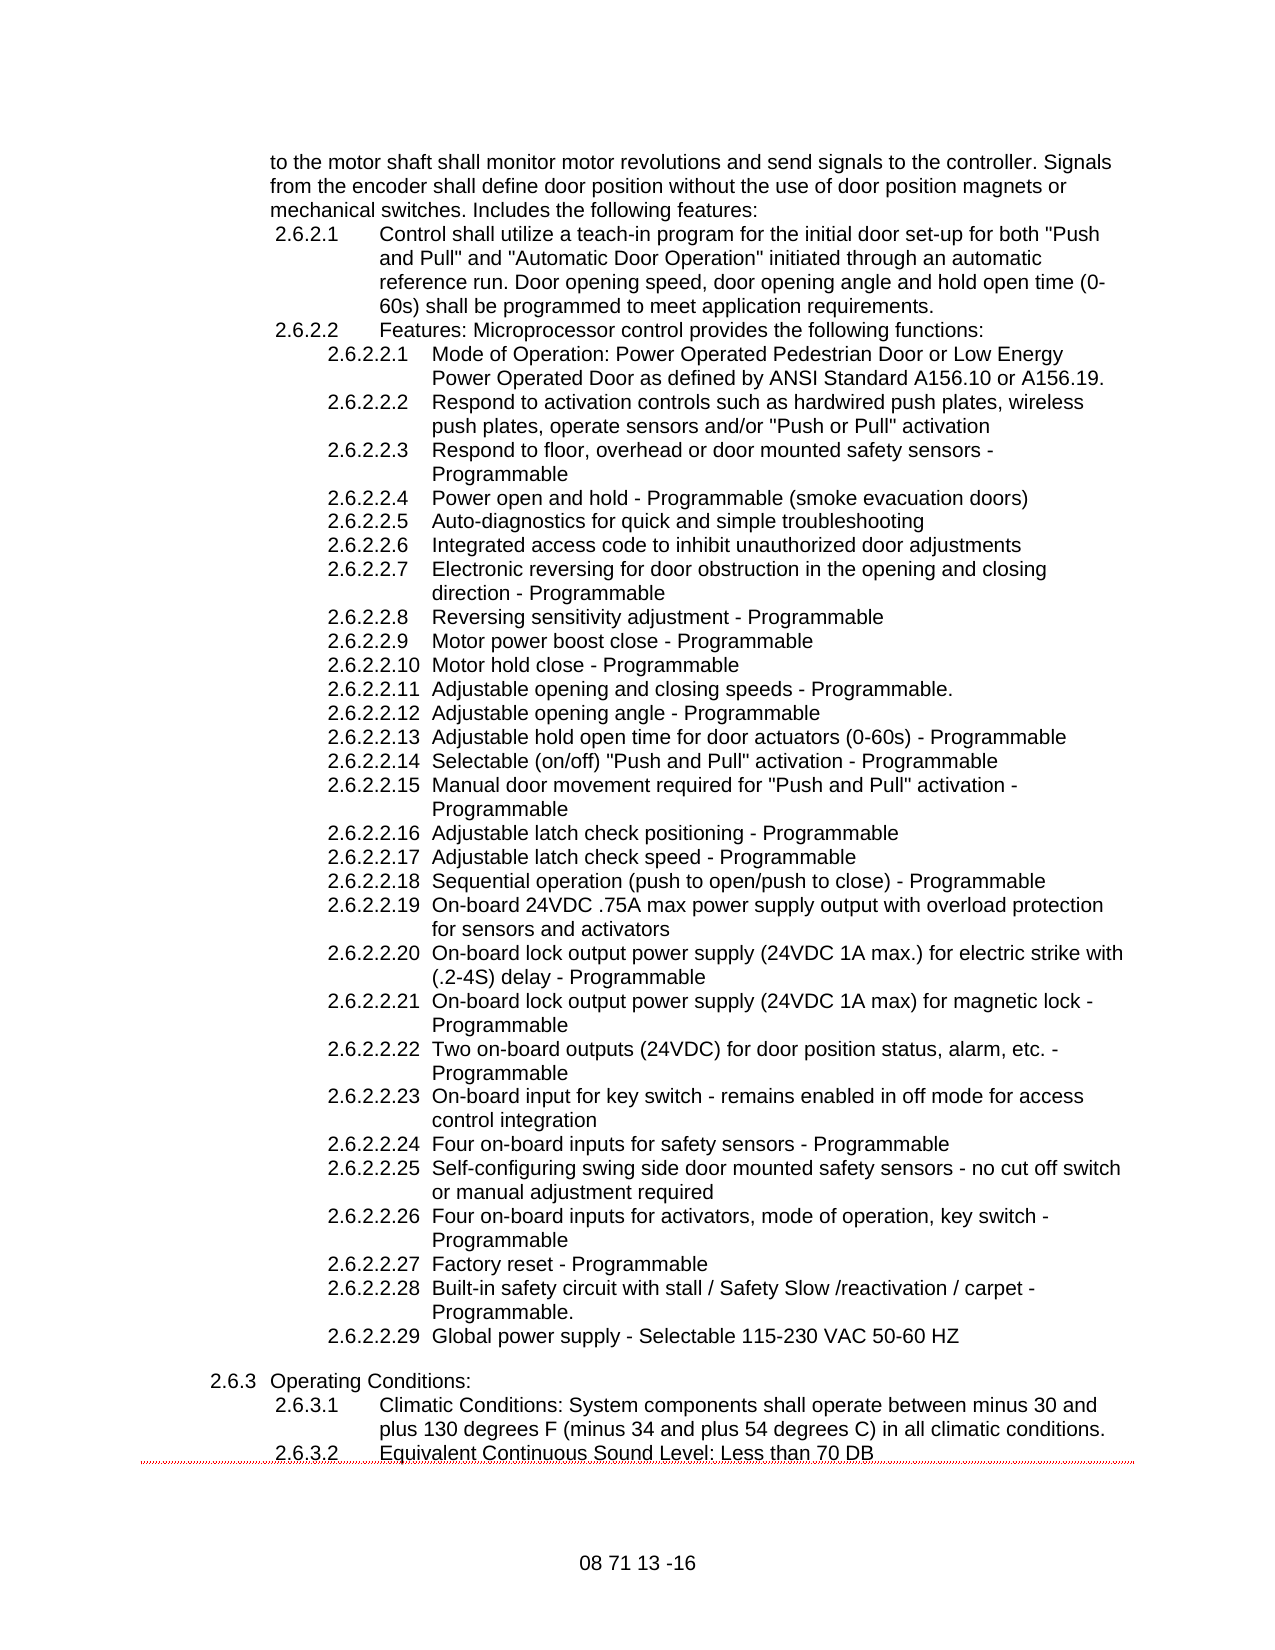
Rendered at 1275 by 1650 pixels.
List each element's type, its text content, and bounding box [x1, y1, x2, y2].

list Four on-board inputs for activators, mode of operation, key switch - Programmable [327, 1204, 1125, 1252]
list Climatic Conditions: System components shall operate between minus 30 and plus 130 degrees F (minus 34 and plus 54 degrees C) in all climatic conditions. [275, 1393, 1125, 1441]
list On-board lock output power supply (24VDC 1A max.) for electric strike with (.2-4S) delay - Programmable [327, 941, 1125, 988]
list Adjustable opening and closing speeds - Programmable. [327, 677, 1125, 701]
list On-board lock output power supply (24VDC 1A max) for magnetic lock - Programmable [327, 988, 1125, 1036]
list Adjustable opening angle - Programmable [327, 701, 1125, 725]
list Motor power boost close - Programmable [327, 629, 1125, 653]
list Electronic reversing for door obstruction in the opening and closing direction - Programmable [327, 557, 1125, 605]
list On-board 24VDC .75A max power supply output with overload protection for sensors and activators [327, 893, 1125, 941]
list Motor hold close - Programmable [327, 653, 1125, 677]
list Adjustable latch check speed - Programmable [327, 845, 1125, 869]
list Integrated access code to inhibit unauthorized door adjustments [327, 533, 1125, 557]
list Control shall utilize a teach-in program for the initial door set-up for both "Push and Pull" and "Automatic Door Operation" initiated through an automatic reference run. Door opening speed, door opening angle and hold open time (0-60s) shall be programmed to meet application requirements. [275, 222, 1125, 318]
list Two on-board outputs (24VDC) for door position status, alarm, etc. - Programmable [327, 1036, 1125, 1084]
list Reversing sensitivity adjustment - Programmable [327, 605, 1125, 629]
list Auto-diagnostics for quick and simple troubleshooting [327, 509, 1125, 533]
list Sequential operation (push to open/push to close) - Programmable [327, 869, 1125, 893]
list On-board input for key switch - remains enabled in off mode for access control integration [327, 1084, 1125, 1132]
list Equivalent Continuous Sound Level: Less than 70 DB [275, 1441, 1125, 1464]
list Adjustable hold open time for door actuators (0-60s) - Programmable [327, 725, 1125, 749]
list Power open and hold - Programmable (smoke evacuation doors) [327, 485, 1125, 509]
list Respond to activation controls such as hardwired push plates, wireless push plates, operate sensors and/or "Push or Pull" activation [327, 389, 1125, 437]
list Four on-board inputs for safety sensors - Programmable [327, 1132, 1125, 1156]
list Built-in safety circuit with stall / Safety Slow /reactivation / carpet - Programmable. [327, 1276, 1125, 1324]
list Adjustable latch check positioning - Programmable [327, 821, 1125, 845]
list Factory reset - Programmable [327, 1252, 1125, 1276]
list Self-configuring swing side door mounted safety sensors - no cut off switch or manual adjustment required [327, 1156, 1125, 1204]
list Features: Microprocessor control provides the following functions: [275, 318, 1125, 342]
list Global power supply - Selectable 115-230 VAC 50-60 HZ [327, 1324, 1125, 1348]
list Operating Conditions: [210, 1369, 1125, 1393]
list Manual door movement required for "Push and Pull" activation - Programmable [327, 773, 1125, 821]
list Mode of Operation: Power Operated Pedestrian Door or Low Energy Power Operated Door as defined by ANSI Standard A156.10 or A156.19. [327, 342, 1125, 389]
list Respond to floor, overhead or door mounted safety sensors - Programmable [327, 437, 1125, 485]
list Selectable (on/off) "Push and Pull" activation - Programmable [327, 749, 1125, 773]
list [210, 150, 1125, 222]
